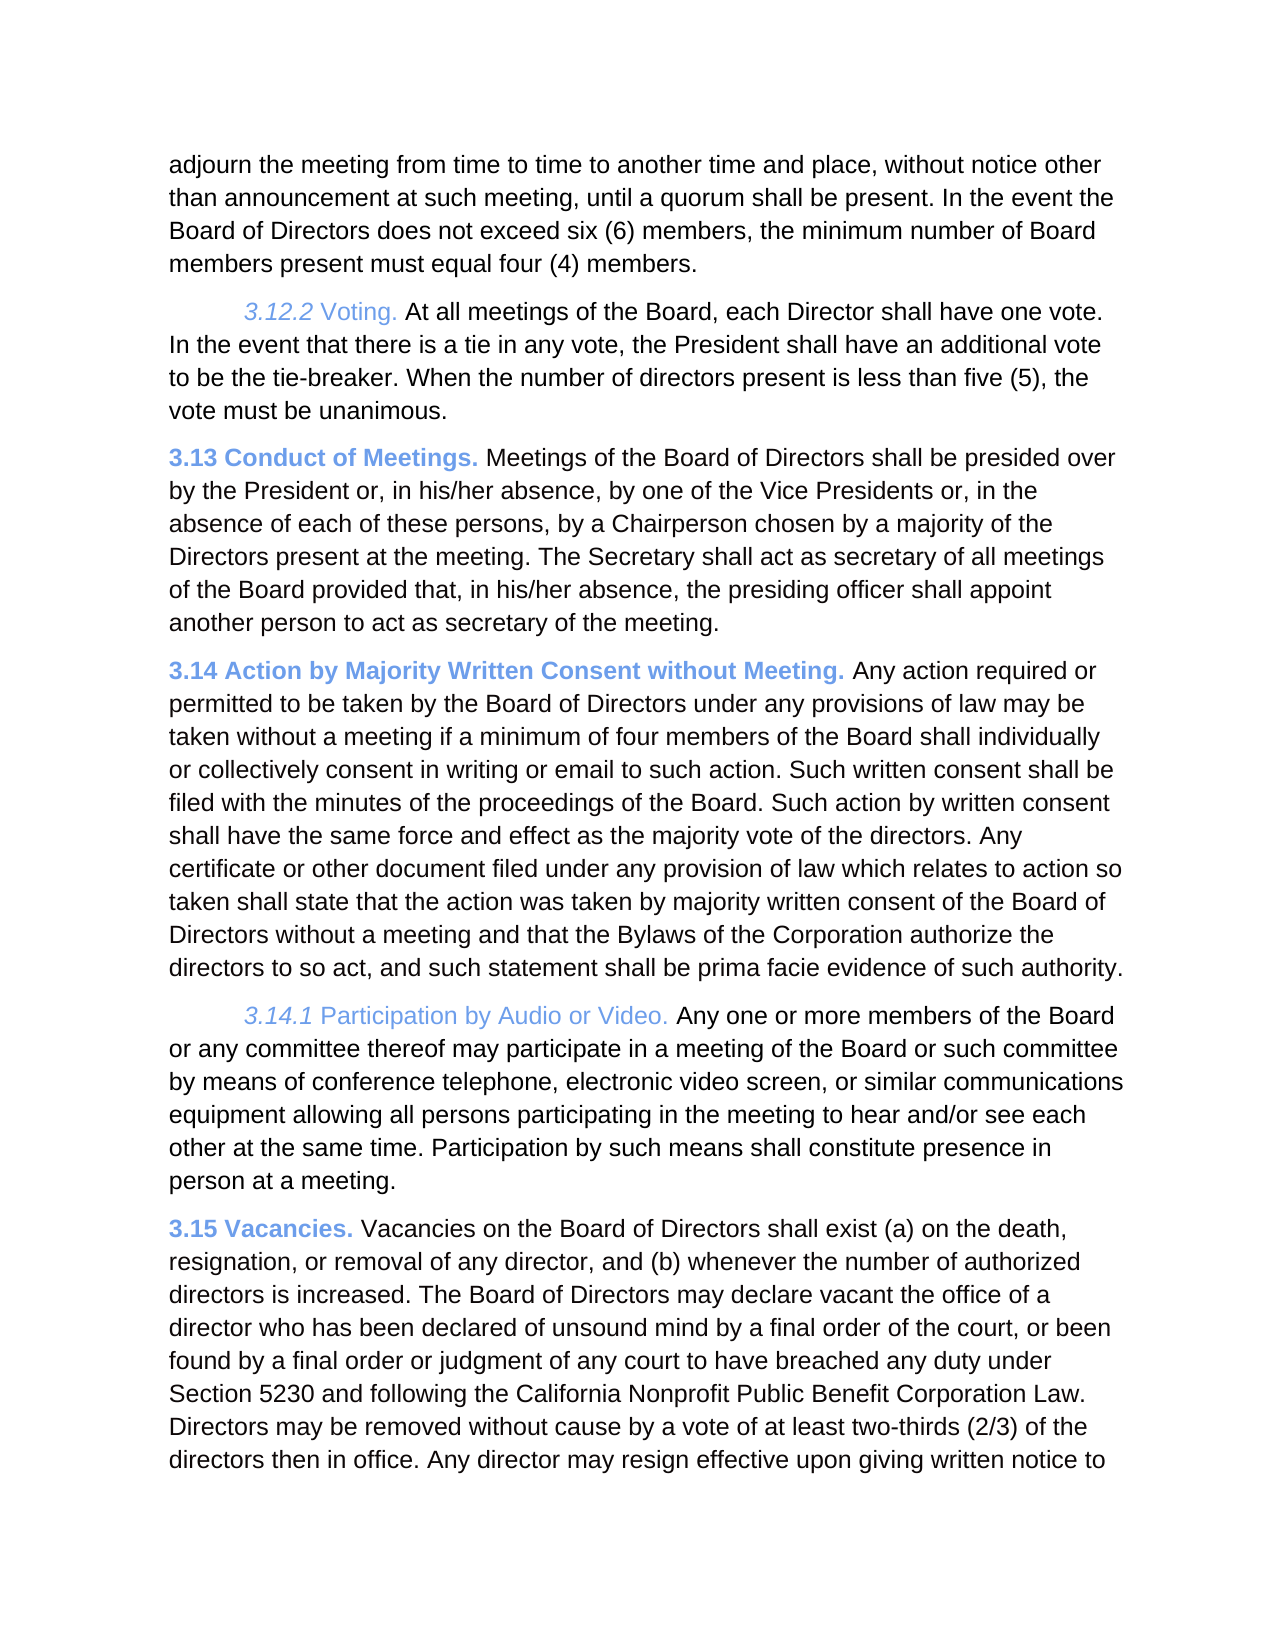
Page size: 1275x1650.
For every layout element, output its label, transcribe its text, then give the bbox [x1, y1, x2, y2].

text 3.12.2 Voting. At all meetings of the Board, each Director shall have one vote. In the event that there is a tie in any vote, the President shall have an additional vote to be the tie-breaker. When the number of directors present is less than five (5), the vote must be unanimous. [169, 297, 1125, 424]
text 3.14 Action by Majority Written Consent without Meeting. Any action required or permitted to be taken by the Board of Directors under any provisions of law may be taken without a meeting if a minimum of four members of the Board shall individually or collectively consent in writing or email to such action. Such written consent shall be filed with the minutes of the proceedings of the Board. Such action by written consent shall have the same force and effect as the majority vote of the directors. Any certificate or other document filed under any provision of law which relates to action so taken shall state that the action was taken by majority written consent of the Board of Directors without a meeting and that the Bylaws of the Corporation authorize the directors to so act, and such statement shall be prima facie evidence of such authority. [169, 656, 1125, 982]
text 3.14.1 Participation by Audio or Video. Any one or more members of the Board or any committee thereof may participate in a meeting of the Board or such committee by means of conference telephone, electronic video screen, or similar communications equipment allowing all persons participating in the meeting to hear and/or see each other at the same time. Participation by such means shall constitute presence in person at a meeting. [169, 1001, 1125, 1195]
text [169, 150, 1125, 278]
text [169, 1213, 1125, 1473]
text 3.13 Conduct of Meetings. Meetings of the Board of Directors shall be presided over by the President or, in his/her absence, by one of the Vice Presidents or, in the absence of each of these persons, by a Chairperson chosen by a majority of the Directors present at the meeting. The Secretary shall act as secretary of all meetings of the Board provided that, in his/her absence, the presiding officer shall appoint another person to act as secretary of the meeting. [169, 443, 1125, 637]
